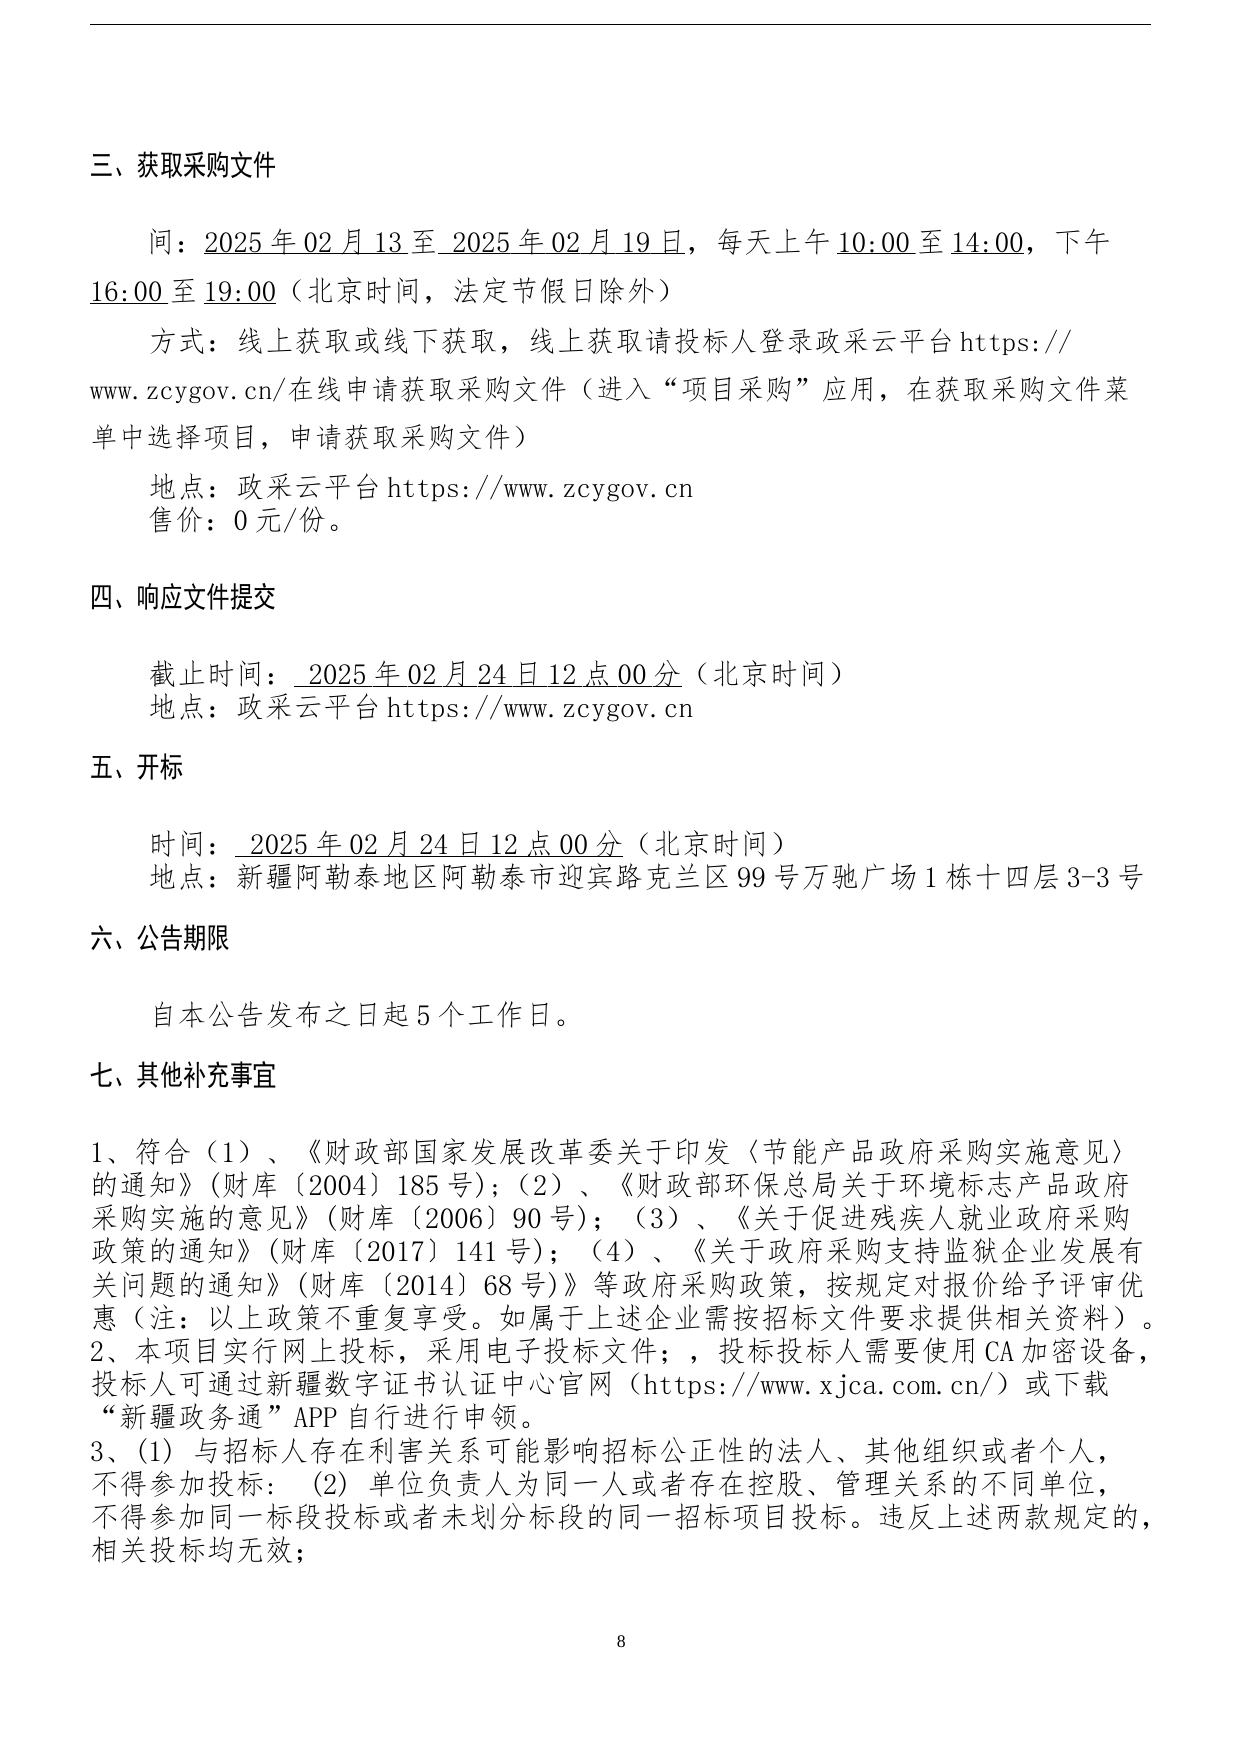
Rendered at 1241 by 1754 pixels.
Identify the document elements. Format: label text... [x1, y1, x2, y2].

subtitle 三、获取采购文件 [89, 146, 1151, 179]
text 1、符合（1）、《财政部国家发展改革委关于印发〈节能产品政府采购实施意见〉的通知》(财库〔2004〕185号);（2）、《财政部环保总局关于环境标志产品政府采购实施的意见》(财库〔2006〕90号)；（3）、《关于促进残疾人就业政府采购政策的通知》(财库〔2017〕141号)；（4）、《关于政府采购支持监狱企业发展有关问题的通知》(财库〔2014〕68号)》等政府采购政策，按规定对报价给予评审优惠（注：以上政策不重复享受。如属于上述企业需按招标文件要求提供相关资料）。 [89, 1133, 1151, 1332]
text 时间： 2025年02月24日12点00分（北京时间） [89, 825, 1151, 858]
subtitle 四、响应文件提交 [89, 578, 1151, 611]
text 售价：0元/份。 [89, 501, 1151, 534]
text 地点：政采云平台https://www.zcygov.cn [148, 688, 1151, 721]
text 地点：政采云平台https://www.zcygov.cn [89, 468, 1151, 501]
text 3、(1) 与招标人存在利害关系可能影响招标公正性的法人、其他组织或者个人，不得参加投标: (2) 单位负责人为同一人或者存在控股、管理关系的不同单位，不得参加同一标段投标或者未划分标段的同一招标项目投标。违反上述两款规定的，相关投标均无效； [89, 1432, 1151, 1565]
text 2、本项目实行网上投标，采用电子投标文件；，投标投标人需要使用CA加密设备，投标人可通过新疆数字证书认证中心官网（https://www.xjca.com.cn/）或下载“新疆政务通”APP自行进行申领。 [89, 1332, 1151, 1432]
subtitle 六、公告期限 [89, 919, 1151, 952]
text 截止时间： 2025年02月24日12点00分（北京时间） [89, 655, 1151, 688]
text 地点：新疆阿勒泰地区阿勒泰市迎宾路克兰区99号万驰广场1栋十四层3-3号 [148, 858, 1151, 892]
text 方式：线上获取或线下获取，线上获取请投标人登录政采云平台https://www.zcygov.cn/在线申请获取采购文件（进入“项目采购”应用，在获取采购文件菜单中选择项目，申请获取采购文件） [89, 322, 1151, 452]
subtitle 七、其他补充事宜 [89, 1056, 1151, 1089]
text 自本公告发布之日起5个工作日。 [89, 996, 1151, 1029]
subtitle 五、开标 [89, 748, 1151, 782]
text 间：2025年02月13至 2025年02月19日，每天上午10:00至14:00，下午16:00至19:00（北京时间，法定节假日除外） [89, 223, 1151, 306]
